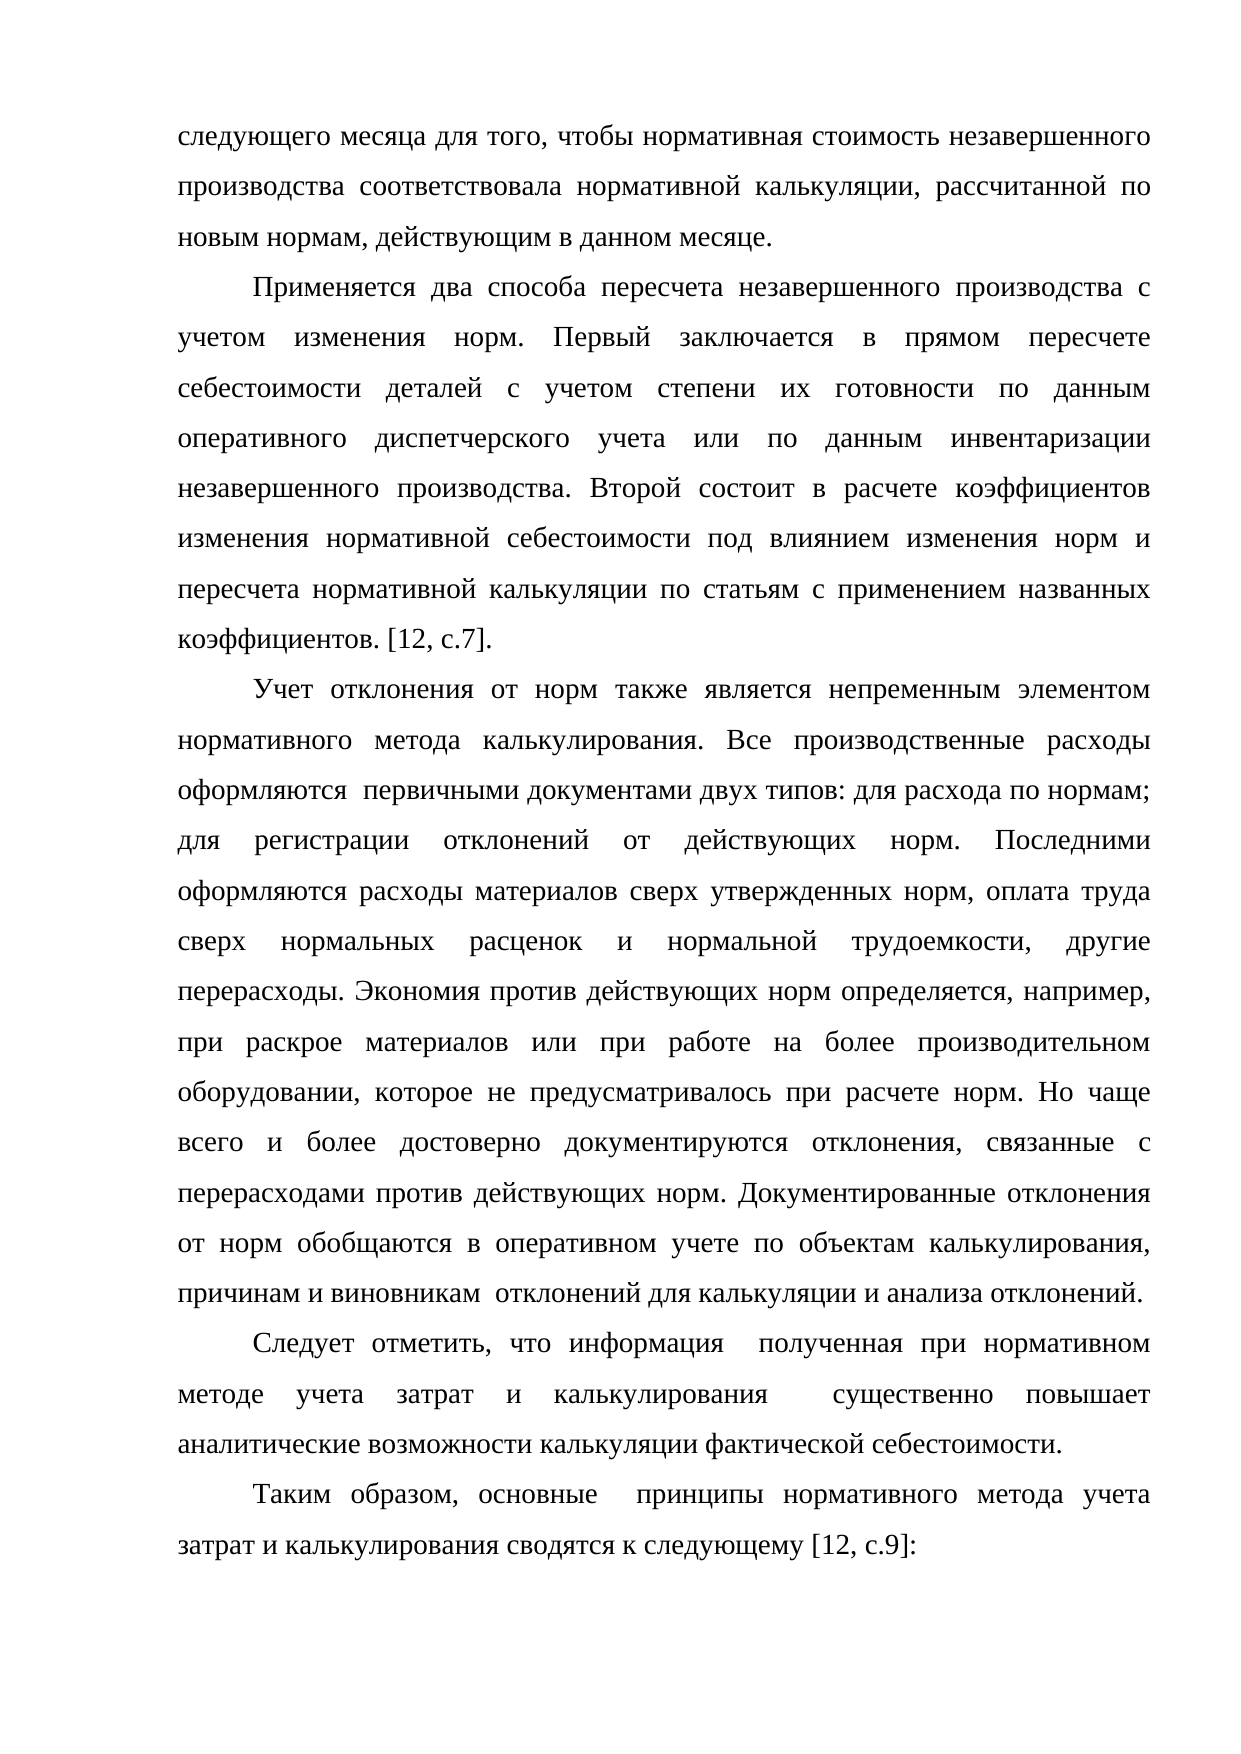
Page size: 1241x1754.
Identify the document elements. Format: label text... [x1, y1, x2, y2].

text Следует отметить, что информация полученная при нормативном методе учета затрат и калькулирования существенно повышает аналитические возможности калькуляции фактической себестоимости. [177, 1326, 1152, 1460]
text Таким образом, основные принципы нормативного метода учета затрат и калькулирования сводятся к следующему [12, с.9]: [177, 1477, 1152, 1560]
text Учет отклонения от норм также является непременным элементом нормативного метода калькулирования. Все производственные расходы оформляются первичными документами двух типов: для расхода по нормам; для регистрации отклонений от действующих норм. Последними оформляются расходы материалов сверх утвержденных норм, оплата труда сверх нормальных расценок и нормальной трудоемкости, другие перерасходы. Экономия против действующих норм определяется, например, при раскрое материалов или при работе на более производительном оборудовании, которое не предусматривалось при расчете норм. Но чаще всего и более достоверно документируются отклонения, связанные с перерасходами против действующих норм. Документированные отклонения от норм обобщаются в оперативном учете по объектам калькулирования, причинам и виновникам отклонений для калькуляции и анализа отклонений. [177, 672, 1152, 1309]
text Применяется два способа пересчета незавершенного производства с учетом изменения норм. Первый заключается в прямом пересчете себестоимости деталей с учетом степени их готовности по данным оперативного диспетчерского учета или по данным инвентаризации незавершенного производства. Второй состоит в расчете коэффициентов изменения нормативной себестоимости под влиянием изменения норм и пересчета нормативной калькуляции по статьям с применением названных коэффициентов. [12, с.7]. [177, 269, 1152, 655]
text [177, 118, 1152, 252]
